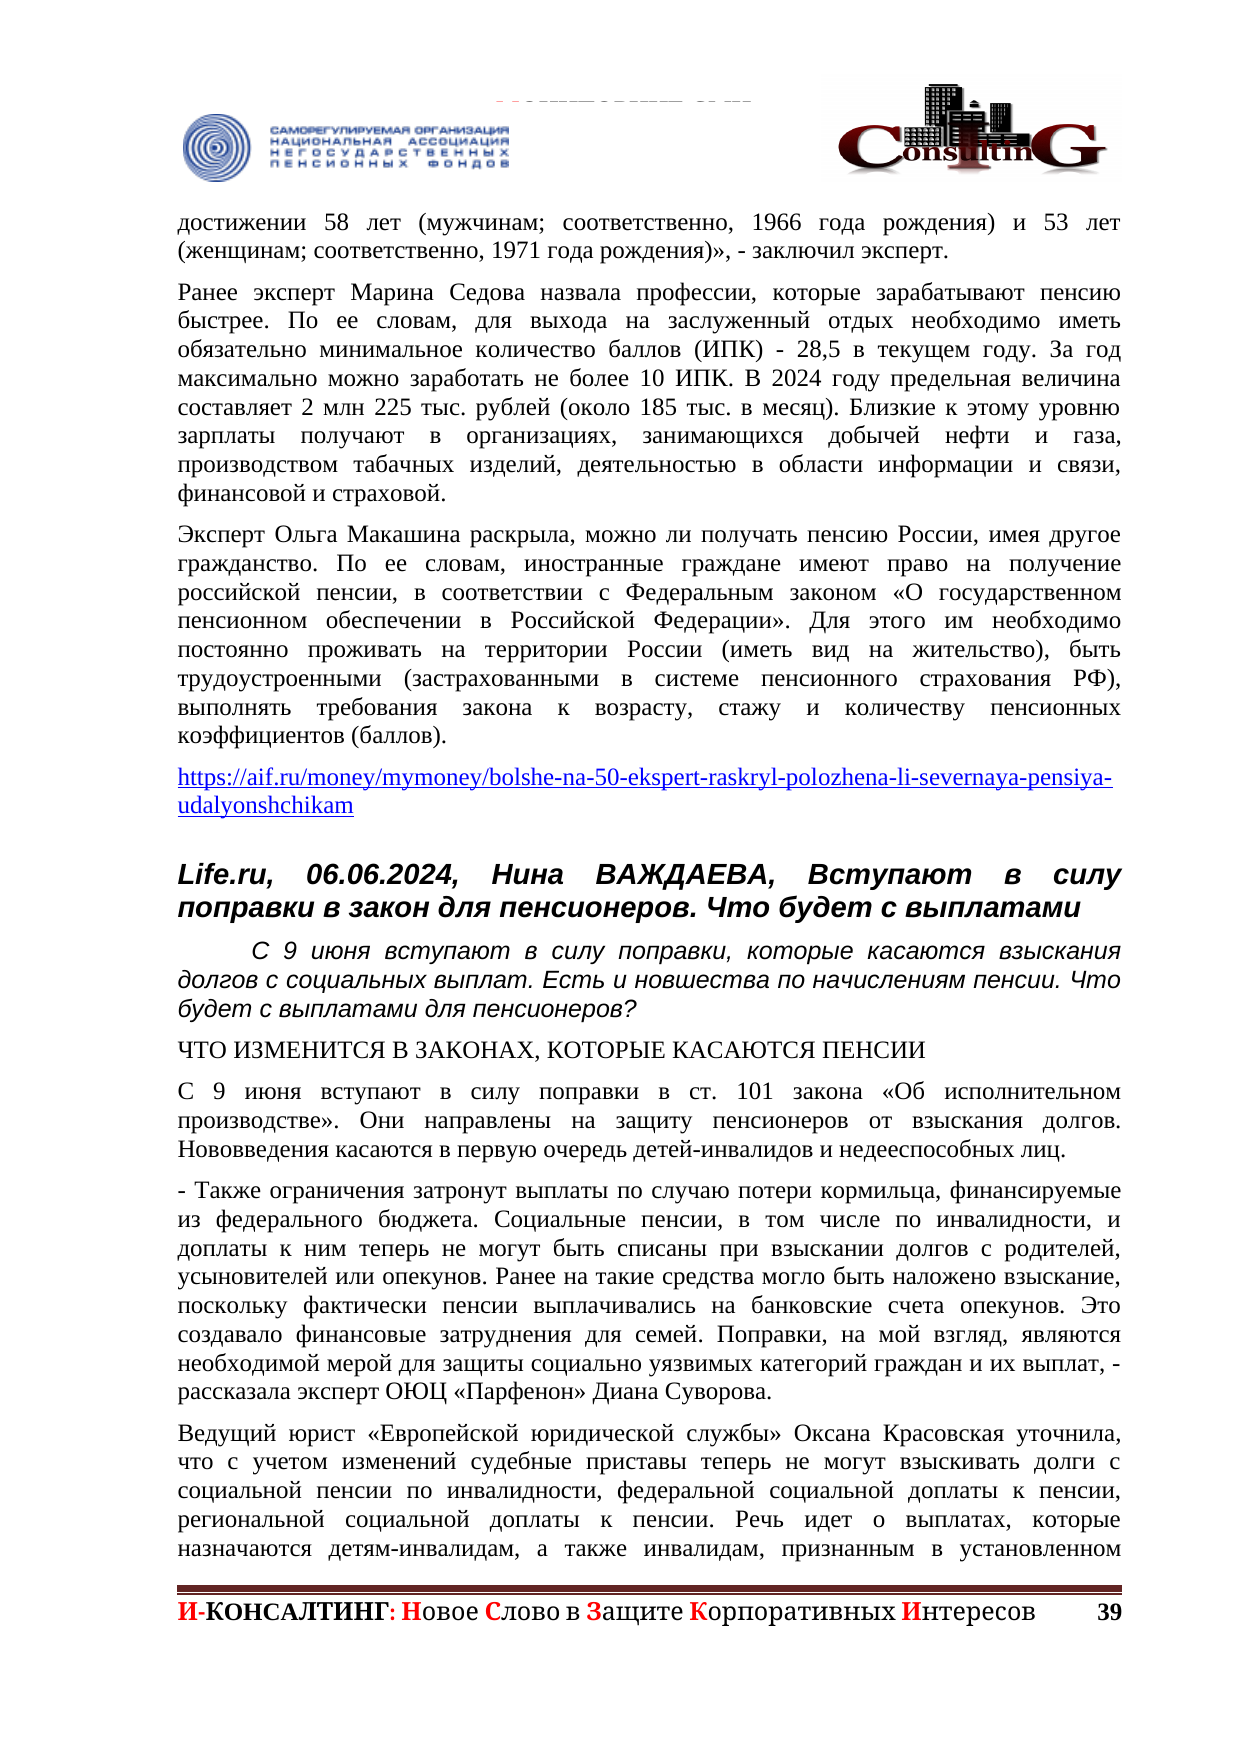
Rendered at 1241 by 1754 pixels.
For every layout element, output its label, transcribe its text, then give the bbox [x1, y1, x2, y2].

subtitle Life.ru, 06.06.2024, Нина ВАЖДАЕВА, Вступают в силу поправки в закон для пенсионеров. Что будет с выплатами [177, 857, 1122, 924]
text https://aif.ru/money/mymoney/bolshe-na-50-ekspert-raskryl-polozhena-li-severnaya-pensiya-udalyonshchikam [177, 762, 1122, 819]
text С 9 июня вступают в силу поправки в ст. 101 закона «Об исполнительном производстве». Они направлены на защиту пенсионеров от взыскания долгов. Нововведения касаются в первую очередь детей-инвалидов и недееспособных лиц. [177, 1076, 1122, 1163]
text - Также ограничения затронут выплаты по случаю потери кормильца, финансируемые из федерального бюджета. Социальные пенсии, в том числе по инвалидности, и доплаты к ним теперь не могут быть списаны при взыскании долгов с родителей, усыновителей или опекунов. Ранее на такие средства могло быть наложено взыскание, поскольку фактически пенсии выплачивались на банковские счета опекунов. Это создавало финансовые затруднения для семей. Поправки, на мой взгляд, являются необходимой мерой для защиты социально уязвимых категорий граждан и их выплат, - рассказала эксперт ОЮЦ «Парфенон» Диана Суворова. [177, 1175, 1122, 1405]
text ЧТО ИЗМЕНИТСЯ В ЗАКОНАХ, КОТОРЫЕ КАСАЮТСЯ ПЕНСИИ [177, 1035, 1122, 1064]
subtitle С 9 июня вступают в силу поправки, которые касаются взыскания долгов с социальных выплат. Есть и новшества по начислениям пенсии. Что будет с выплатами для пенсионеров? [177, 936, 1122, 1023]
picture [183, 114, 509, 182]
text Эксперт Ольга Макашина раскрыла, можно ли получать пенсию России, имея другое гражданство. По ее словам, иностранные граждане имеют право на получение российской пенсии, в соответствии с Федеральным законом «О государственном пенсионном обеспечении в Российской Федерации». Для этого им необходимо постоянно проживать на территории России (иметь вид на жительство), быть трудоустроенными (застрахованными в системе пенсионного страхования РФ), выполнять требования закона к возрасту, стажу и количеству пенсионных коэффициентов (баллов). [177, 519, 1122, 749]
picture [821, 73, 1122, 182]
text Ранее эксперт Марина Седова назвала профессии, которые зарабатывают пенсию быстрее. По ее словам, для выхода на заслуженный отдых необходимо иметь обязательно минимальное количество баллов (ИПК) - 28,5 в текущем году. За год максимально можно заработать не более 10 ИПК. В 2024 году предельная величина составляет 2 млн 225 тыс. рублей (около 185 тыс. в месяц). Близкие к этому уровню зарплаты получают в организациях, занимающихся добычей нефти и газа, производством табачных изделий, деятельностью в области информации и связи, финансовой и страховой. [177, 277, 1122, 507]
